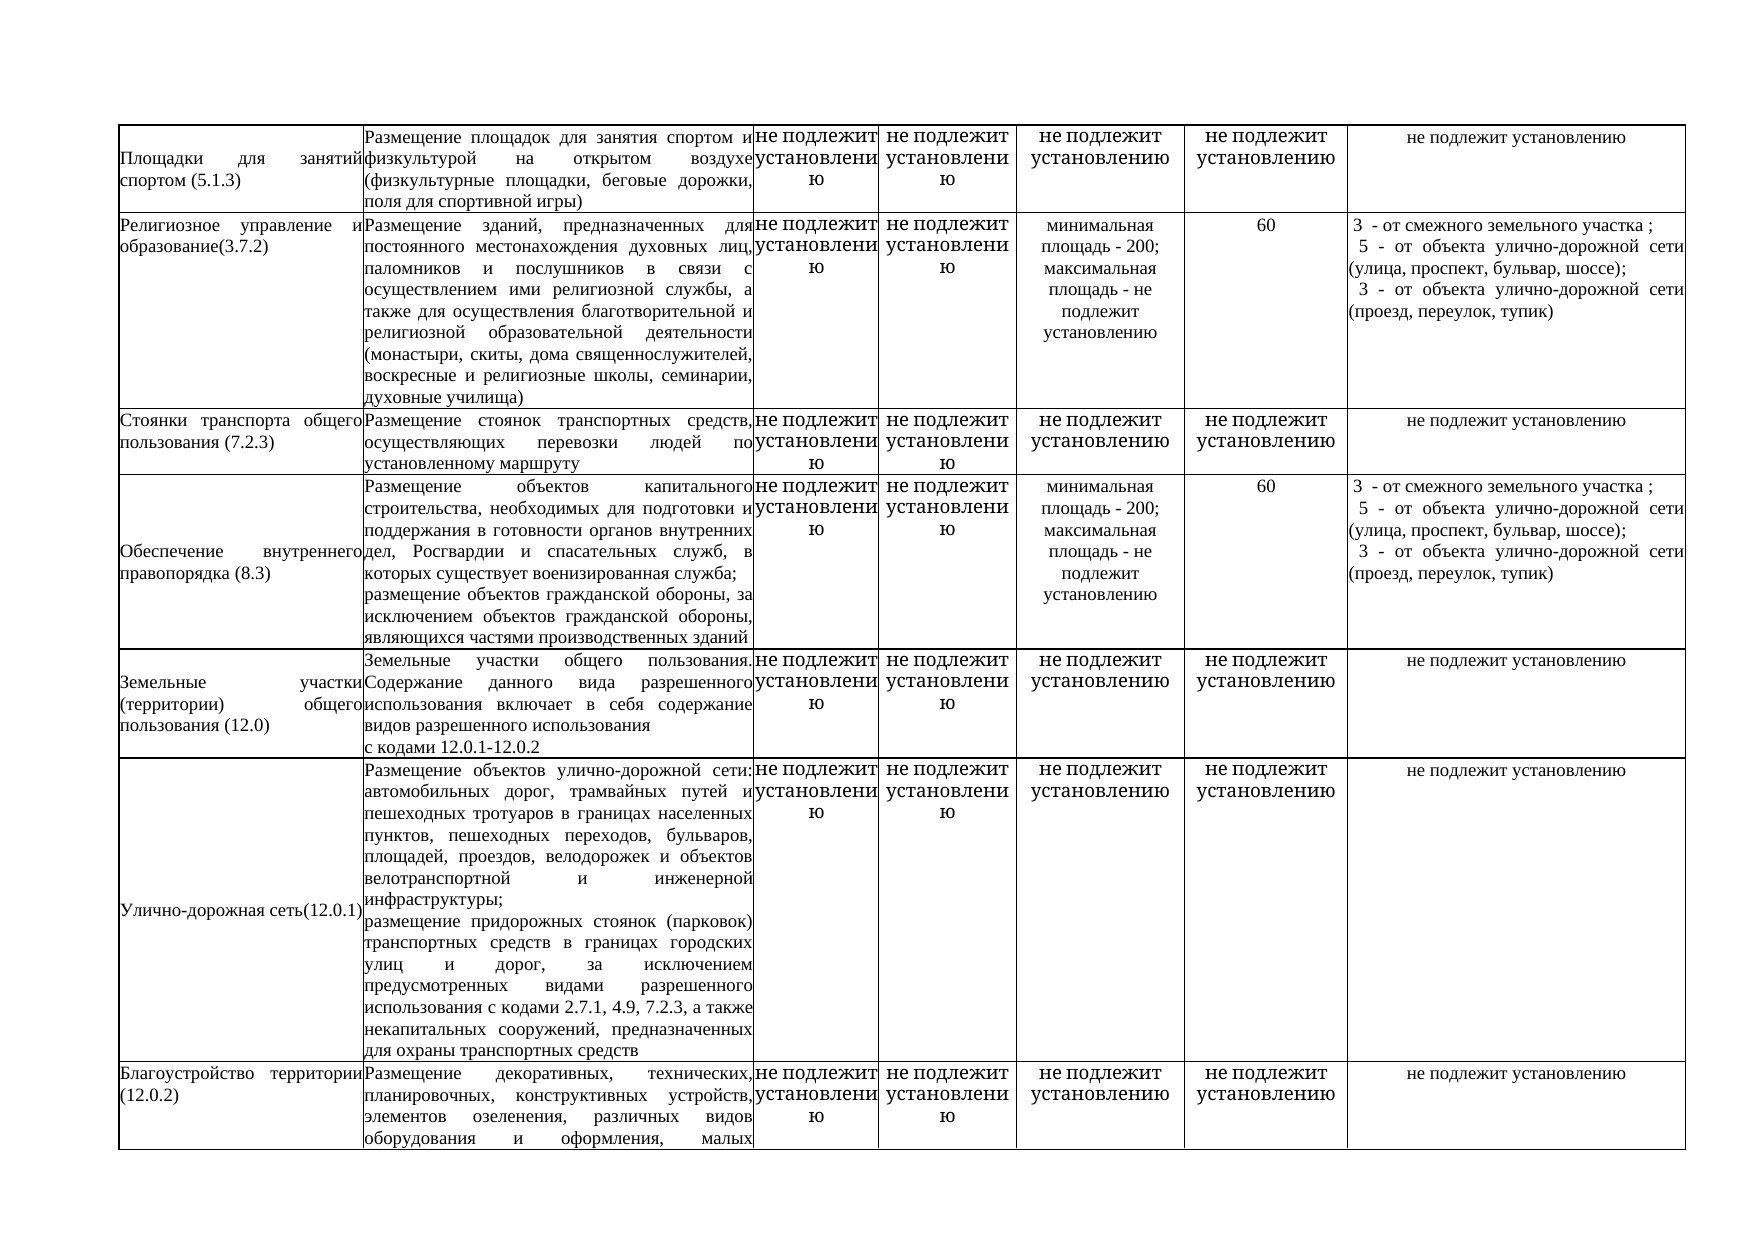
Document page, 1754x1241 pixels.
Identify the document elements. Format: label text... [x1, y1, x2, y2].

table_cell не подлежит установлению [1348, 126, 1685, 212]
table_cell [754, 1062, 878, 1148]
table_cell не подлежит установлению [754, 409, 878, 474]
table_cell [364, 1062, 753, 1148]
table_cell Размещение зданий, предназначенных для постоянного местонахождения духовных лиц, паломников и послушников в связи с осуществлением ими религиозной службы, а также для осуществления благотворительной и религиозной образовательной деятельности (монастыри, скиты, дома священнослужителей, воскресные и религиозные школы, семинарии, духовные училища) [364, 213, 753, 407]
table_cell не подлежит установлению [1017, 409, 1184, 474]
table_cell не подлежит установлению [879, 409, 1016, 474]
table_cell Стоянки транспорта общего пользования (7.2.3) [120, 409, 363, 474]
table_cell Улично-дорожная сеть(12.0.1) [120, 759, 363, 1061]
table_cell не подлежит установлению [1017, 126, 1184, 212]
table_cell Земельные участки (территории) общего пользования (12.0) [120, 650, 363, 757]
table_cell не подлежит установлению [1017, 759, 1184, 1061]
table_cell минимальная площадь - 200; максимальная площадь - не подлежит установлению [1017, 475, 1184, 648]
table_cell 60 [1185, 475, 1347, 648]
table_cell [879, 1062, 1016, 1148]
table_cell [120, 1062, 363, 1148]
table_cell не подлежит установлению [1348, 759, 1685, 1061]
table_cell минимальная площадь - 200; максимальная площадь - не подлежит установлению [1017, 213, 1184, 407]
table_cell не подлежит установлению [754, 213, 878, 407]
table_cell не подлежит установлению [1185, 759, 1347, 1061]
table_cell не подлежит установлению [879, 213, 1016, 407]
table_cell не подлежит установлению [1017, 650, 1184, 757]
table_cell Религиозное управление и образование(3.7.2) [120, 213, 363, 407]
table_cell не подлежит установлению [879, 759, 1016, 1061]
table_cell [1348, 1062, 1685, 1148]
table_cell не подлежит установлению [754, 759, 878, 1061]
table_cell Размещение стоянок транспортных средств, осуществляющих перевозки людей по установленному маршруту [364, 409, 753, 474]
table_cell Размещение объектов улично-дорожной сети: автомобильных дорог, трамвайных путей и пешеходных тротуаров в границах населенных пунктов, пешеходных переходов, бульваров, площадей, проездов, велодорожек и объектов велотранспортной и инженерной инфраструктуры; размещение придорожных стоянок (парковок) транспортных средств в границах городских улиц и дорог, за исключением предусмотренных видами разрешенного использования с кодами 2.7.1, 4.9, 7.2.3, а также некапитальных сооружений, предназначенных для охраны транспортных средств [364, 759, 753, 1061]
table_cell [1185, 1062, 1347, 1148]
table_cell Обеспечение внутреннего правопорядка (8.3) [120, 475, 363, 648]
table_cell не подлежит установлению [1348, 650, 1685, 757]
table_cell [879, 126, 1016, 212]
table_cell не подлежит установлению [879, 475, 1016, 648]
table_cell не подлежит установлению [1185, 126, 1347, 212]
table_cell не подлежит установлению [1348, 409, 1685, 474]
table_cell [1017, 1062, 1184, 1148]
table_cell 60 [1185, 213, 1347, 407]
table_cell Размещение площадок для занятия спортом и физкультурой на открытом воздухе (физкультурные площадки, беговые дорожки, поля для спортивной игры) [364, 126, 753, 212]
table_cell не подлежит установлению [754, 475, 878, 648]
table_cell Земельные участки общего пользования. Содержание данного вида разрешенного использования включает в себя содержание видов разрешенного использования с кодами 12.0.1-12.0.2 [364, 650, 753, 757]
table_cell не подлежит установлению [1185, 650, 1347, 757]
table_cell Размещение объектов капитального строительства, необходимых для подготовки и поддержания в готовности органов внутренних дел, Росгвардии и спасательных служб, в которых существует военизированная служба; размещение объектов гражданской обороны, за исключением объектов гражданской обороны, являющихся частями производственных зданий [364, 475, 753, 648]
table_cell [754, 126, 878, 212]
table_cell не подлежит установлению [879, 650, 1016, 757]
table_cell не подлежит установлению [1185, 409, 1347, 474]
table_cell не подлежит установлению [754, 650, 878, 757]
table_cell Площадки для занятий спортом (5.1.3) [120, 126, 363, 212]
